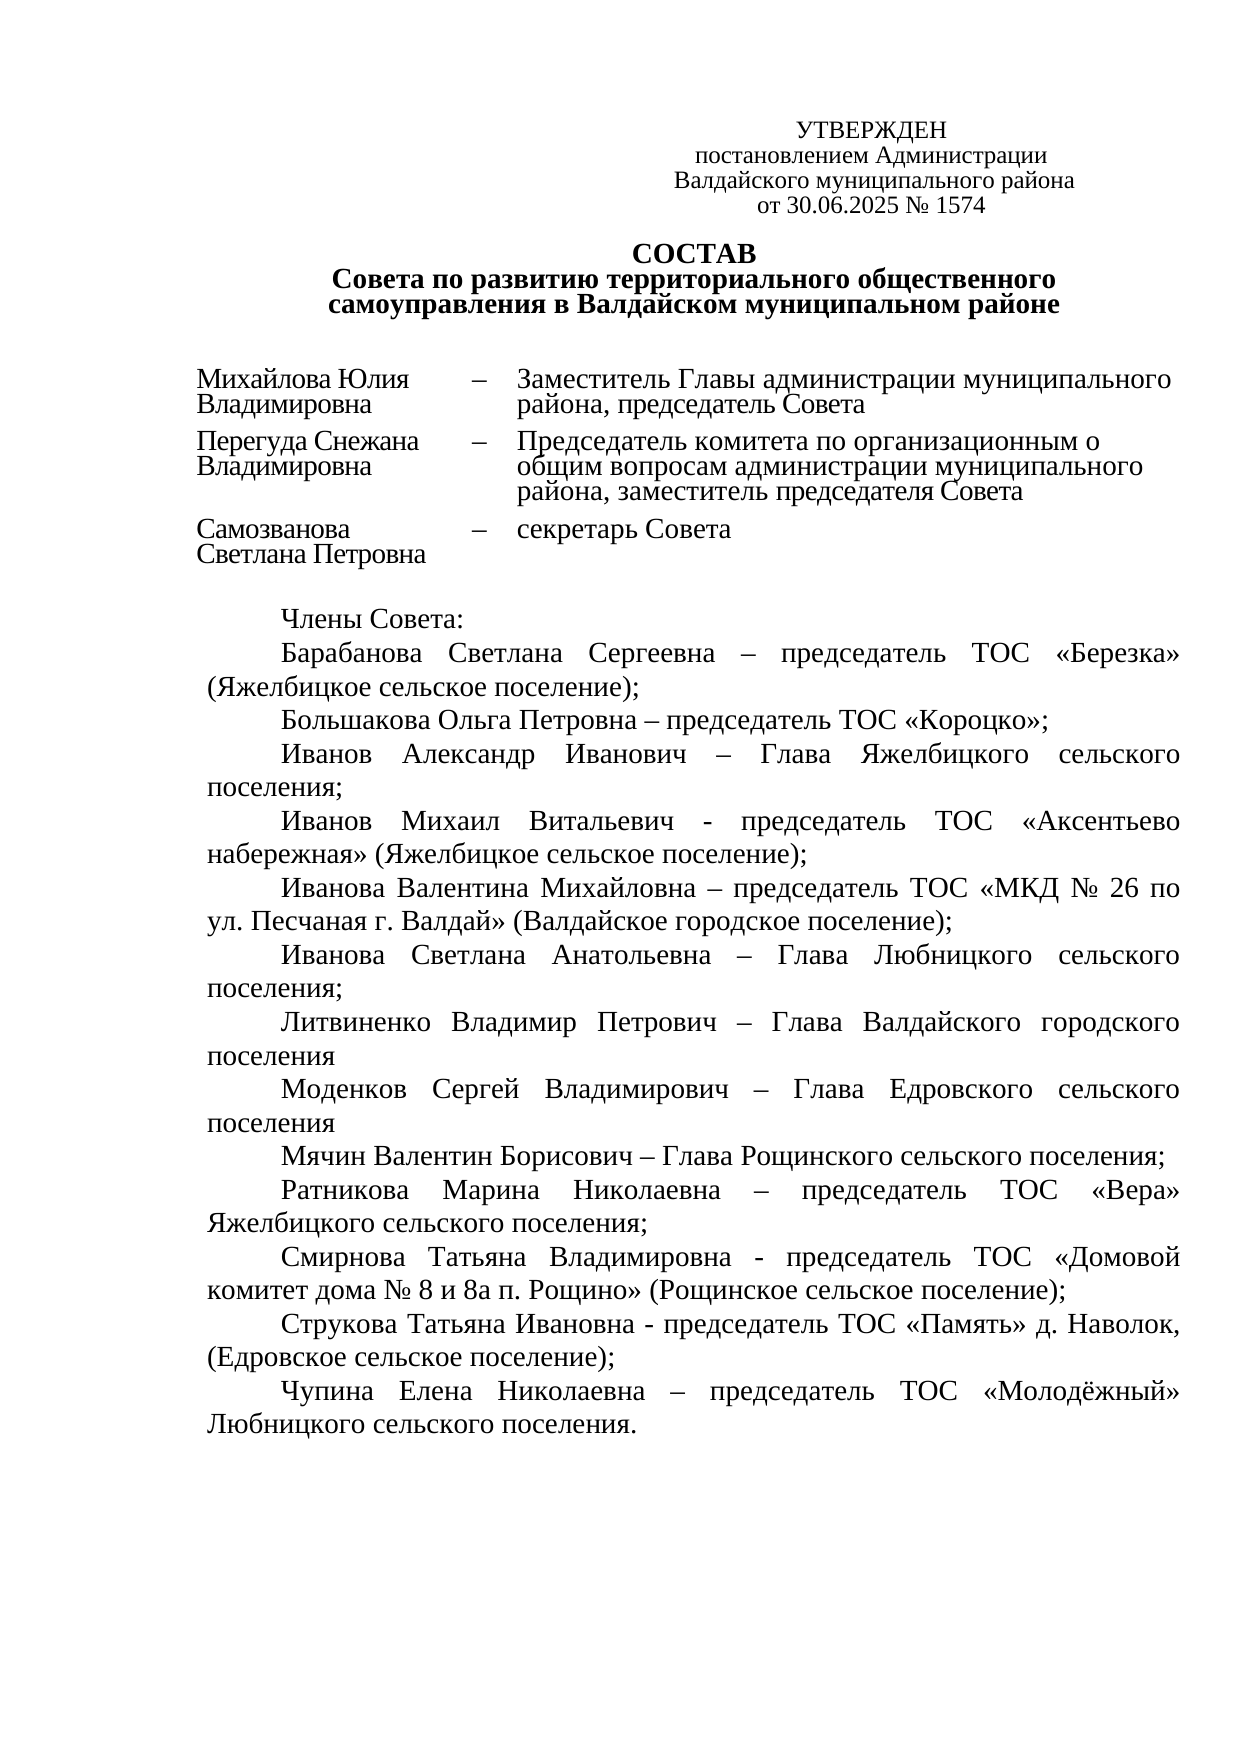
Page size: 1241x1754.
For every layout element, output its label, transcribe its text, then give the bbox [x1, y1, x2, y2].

table_cell Перегуда Снежана Владимировна [192, 418, 461, 506]
text Смирнова Татьяна Владимировна - председатель ТОС «Домовой комитет дома № 8 и 8а п. Рощино» (Рощинское сельское поселение); [207, 1239, 1181, 1306]
text Мячин Валентин Борисович – Глава Рощинского сельского поселения; [207, 1138, 1181, 1172]
text Члены Совета: [207, 602, 1181, 635]
text Большакова Ольга Петровна – председатель ТОС «Короцко»; [207, 702, 1181, 736]
text Литвиненко Владимир Петрович – Глава Валдайского городского поселения [207, 1004, 1181, 1071]
text от 30.06.2025 № 1574 [561, 193, 1181, 218]
table_cell секретарь Совета [505, 506, 1192, 568]
table_cell – [461, 506, 505, 568]
text Моденков Сергей Владимирович – Глава Едровского сельского поселения [207, 1071, 1181, 1138]
text самоуправления в Валдайском муниципальном районе [207, 293, 1181, 318]
table_header – [461, 356, 505, 418]
text Иванов Александр Иванович – Глава Яжелбицкого сельского поселения; [207, 736, 1181, 803]
text Барабанова Светлана Сергеевна – председатель ТОС «Березка» (Яжелбицкое сельское поселение); [207, 635, 1181, 702]
table_header Заместитель Главы администрации муниципального района, председатель Совета [505, 356, 1192, 418]
text постановлением Администрации Валдайского муниципального района [561, 143, 1181, 193]
text УТВЕРЖДЕН [561, 118, 1181, 143]
table_cell – [461, 418, 505, 506]
text СОСТАВ [207, 243, 1181, 268]
text Струкова Татьяна Ивановна - председатель ТОС «Память» д. Наволок, (Едровское сельское поселение); [207, 1306, 1181, 1373]
table_cell Председатель комитета по организационным о общим вопросам администрации муниципального района, заместитель председателя Совета [505, 418, 1192, 506]
text Иванова Светлана Анатольевна – Глава Любницкого сельского поселения; [207, 937, 1181, 1004]
text Иванов Михаил Витальевич - председатель ТОС «Аксентьево набережная» (Яжелбицкое сельское поселение); [207, 803, 1181, 870]
text Совета по развитию территориального общественного [207, 268, 1181, 293]
table_cell Самозванова Светлана Петровна [192, 506, 461, 568]
table_header Михайлова Юлия Владимировна [192, 356, 461, 418]
text Ратникова Марина Николаевна – председатель ТОС «Вера» Яжелбицкого сельского поселения; [207, 1172, 1181, 1239]
text Чупина Елена Николаевна – председатель ТОС «Молодёжный» Любницкого сельского поселения. [207, 1373, 1181, 1440]
text Иванова Валентина Михайловна – председатель ТОС «МКД № 26 по ул. Песчаная г. Валдай» (Валдайское городское поселение); [207, 870, 1181, 937]
